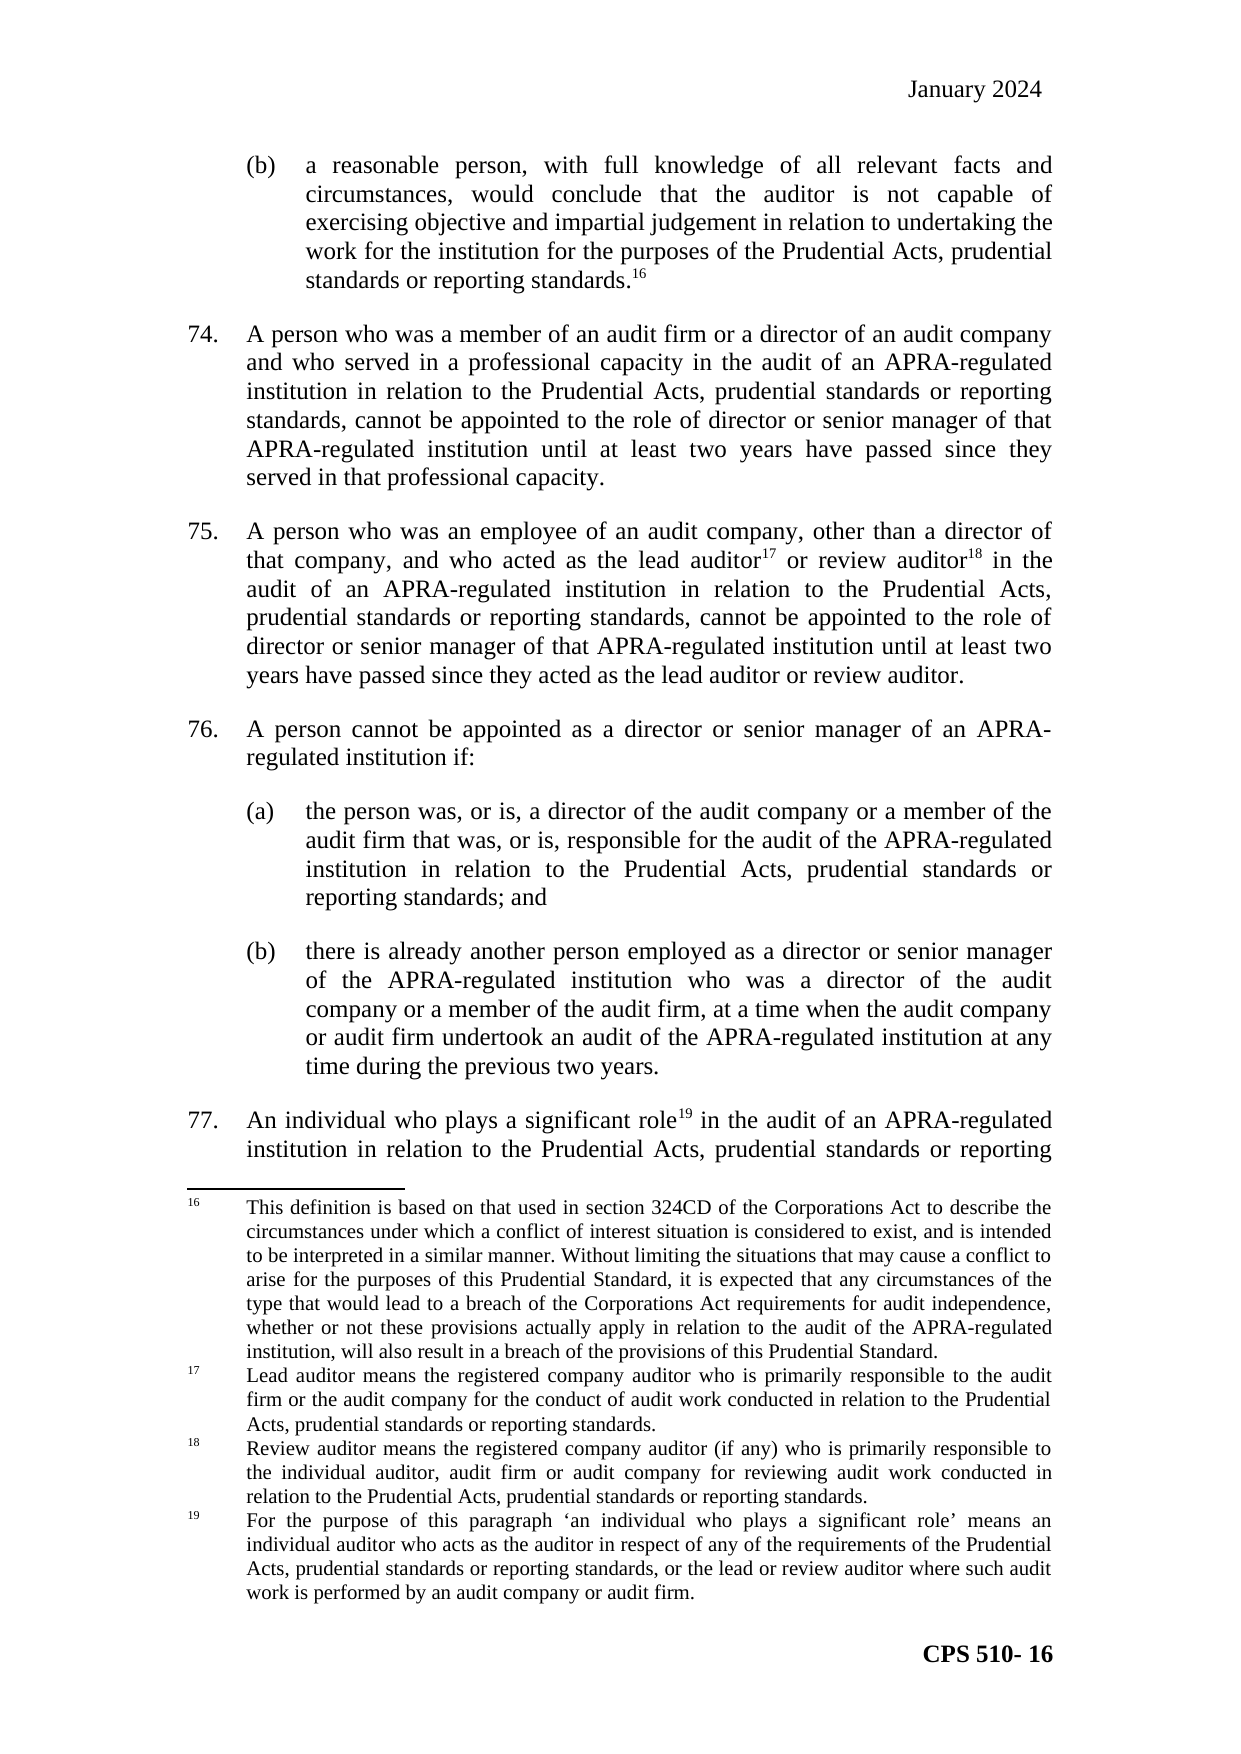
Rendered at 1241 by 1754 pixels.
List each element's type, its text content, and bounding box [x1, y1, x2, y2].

text the person was, or is, a director of the audit company or a member of the audit firm that was, or is, responsible for the audit of the APRA-regulated institution in relation to the Prudential Acts, prudential standards or reporting standards; and [246, 796, 1053, 911]
text a reasonable person, with full knowledge of all relevant facts and circumstances, would conclude that the auditor is not capable of exercising objective and impartial judgement in relation to undertaking the work for the institution for the purposes of the Prudential Acts, prudential standards or reporting standards. [246, 150, 1053, 294]
text A person cannot be appointed as a director or senior manager of an APRA-regulated institution if: [187, 714, 1053, 771]
text there is already another person employed as a director or senior manager of the APRA-regulated institution who was a director of the audit company or a member of the audit firm, at a time when the audit company or audit firm undertook an audit of the APRA-regulated institution at any time during the previous two years. [246, 936, 1053, 1080]
text An individual who plays a significant role in the audit of an APRA-regulated institution in relation to the Prudential Acts, prudential standards or reporting standards, for five successive years, or for more than five years out of seven successive years, cannot continue to play a significant role in the audit until at least a further two years have passed, except with an exemption from APRA. APRA may grant an exemption from this requirement if the individual provides specialist services that are otherwise not readily available or there are no other registered company auditors available to provide satisfactory services for the APRA-regulated institution. [187, 1105, 1053, 1162]
text A person who was a member of an audit firm or a director of an audit company and who served in a professional capacity in the audit of an APRA-regulated institution in relation to the Prudential Acts, prudential standards or reporting standards, cannot be appointed to the role of director or senior manager of that APRA-regulated institution until at least two years have passed since they served in that professional capacity. [187, 319, 1053, 491]
text A person who was an employee of an audit company, other than a director of that company, and who acted as the lead auditor or review auditor in the audit of an APRA-regulated institution in relation to the Prudential Acts, prudential standards or reporting standards, cannot be appointed to the role of director or senior manager of that APRA-regulated institution until at least two years have passed since they acted as the lead auditor or review auditor. [187, 516, 1053, 689]
